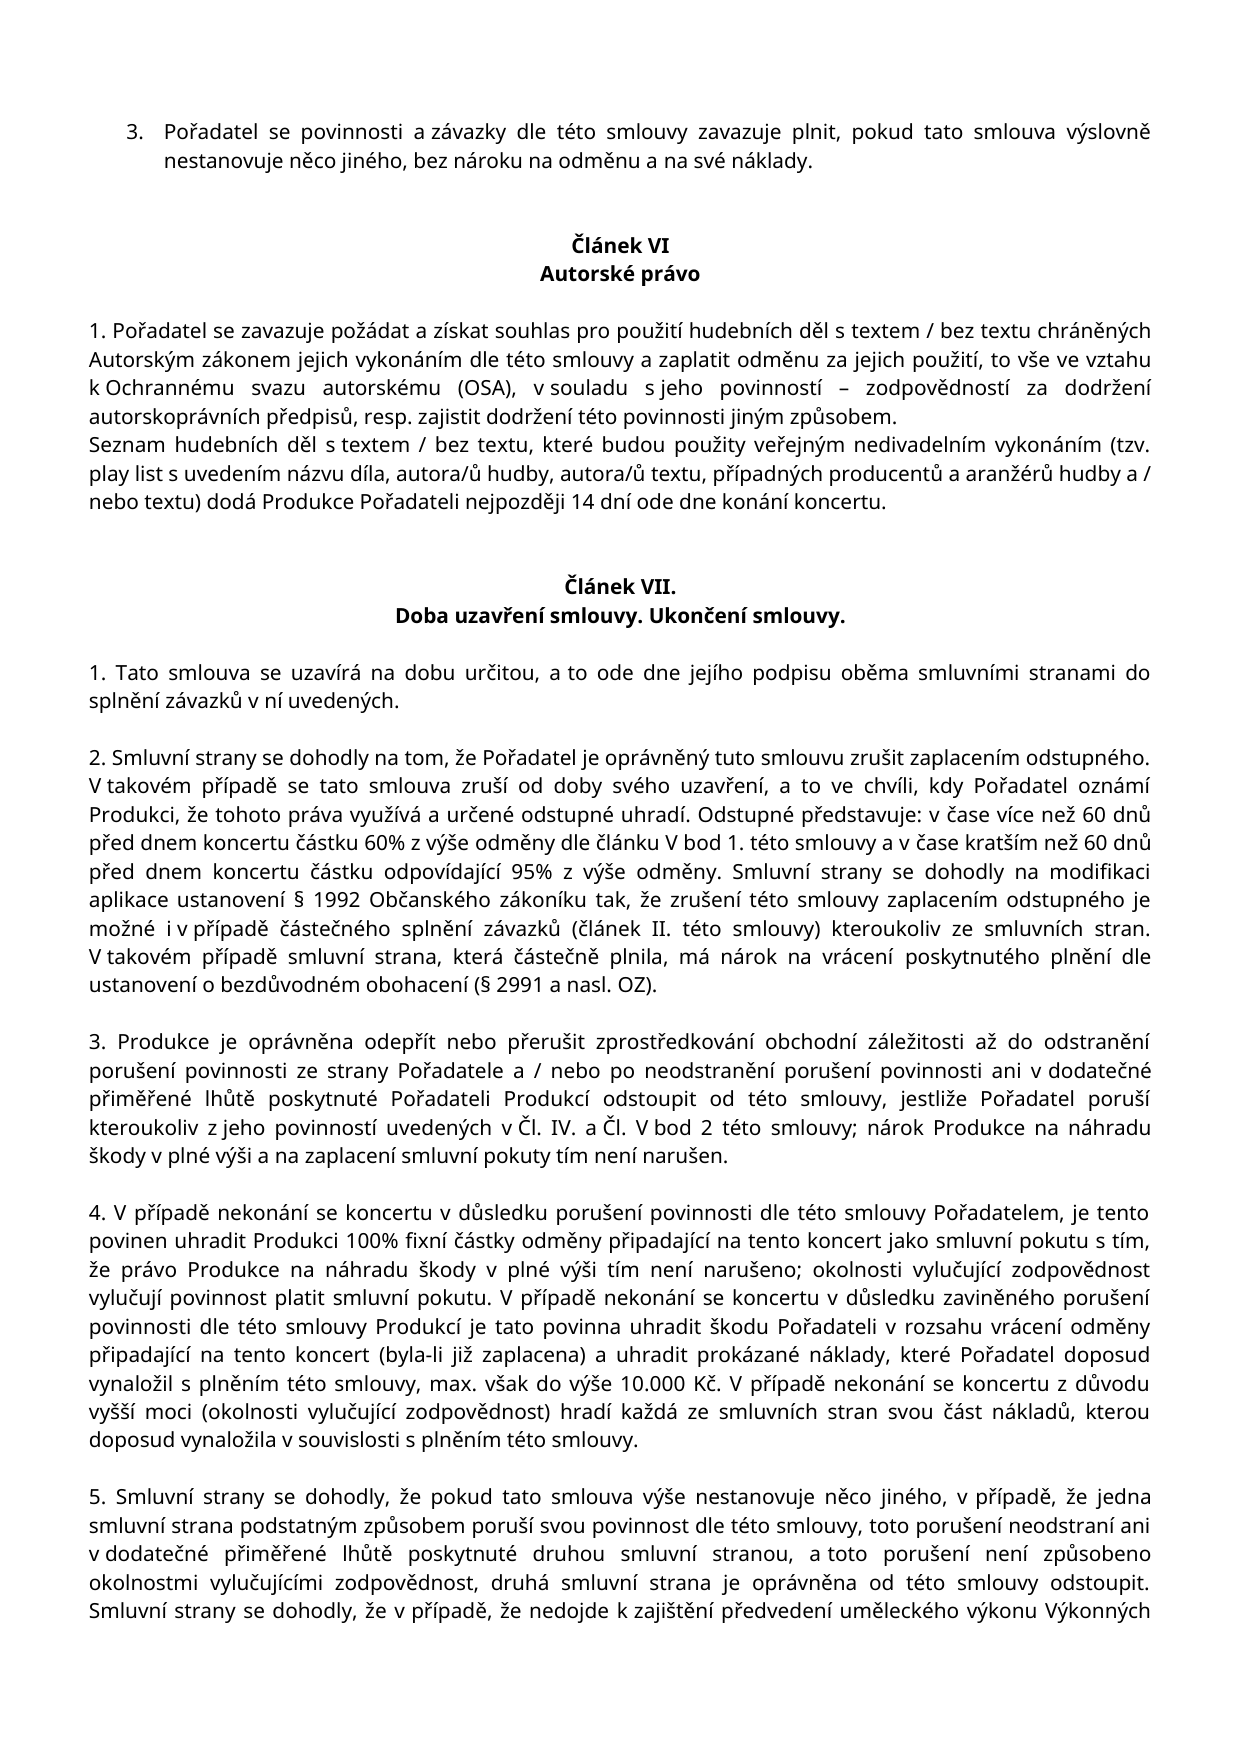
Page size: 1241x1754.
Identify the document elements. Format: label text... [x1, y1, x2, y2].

text 1. Tato smlouva se uzavírá na dobu určitou, a to ode dne jejího podpisu oběma smluvními stranami do splnění závazků v ní uvedených. [89, 658, 1152, 714]
text Článek VII. [89, 572, 1152, 601]
text Doba uzavření smlouvy. Ukončení smlouvy. [89, 601, 1152, 629]
text 1. Pořadatel se zavazuje požádat a získat souhlas pro použití hudebních děl s textem / bez textu chráněných Autorským zákonem jejich vykonáním dle této smlouvy a zaplatit odměnu za jejich použití, to vše ve vztahu k Ochrannému svazu autorskému (OSA), v souladu s jeho povinností – zodpovědností za dodržení autorskoprávních předpisů, resp. zajistit dodržení této povinnosti jiným způsobem. [89, 316, 1152, 430]
text 3. Produkce je oprávněna odepřít nebo přerušit zprostředkování obchodní záležitosti až do odstranění porušení povinnosti ze strany Pořadatele a / nebo po neodstranění porušení povinnosti ani v dodatečné přiměřené lhůtě poskytnuté Pořadateli Produkcí odstoupit od této smlouvy, jestliže Pořadatel poruší kteroukoliv z jeho povinností uvedených v Čl. IV. a Čl. V bod 2 této smlouvy; nárok Produkce na náhradu škody v plné výši a na zaplacení smluvní pokuty tím není narušen. [89, 1027, 1152, 1169]
text 2. Smluvní strany se dohodly na tom, že Pořadatel je oprávněný tuto smlouvu zrušit zaplacením odstupného. V takovém případě se tato smlouva zruší od doby svého uzavření, a to ve chvíli, kdy Pořadatel oznámí Produkci, že tohoto práva využívá a určené odstupné uhradí. Odstupné představuje: v čase více než 60 dnů před dnem koncertu částku 60% z výše odměny dle článku V bod 1. této smlouvy a v čase kratším než 60 dnů před dnem koncertu částku odpovídající 95% z výše odměny. Smluvní strany se dohodly na modifikaci aplikace ustanovení § 1992 Občanského zákoníku tak, že zrušení této smlouvy zaplacením odstupného je možné i v případě částečného splnění závazků (článek II. této smlouvy) kteroukoliv ze smluvních stran. V takovém případě smluvní strana, která částečně plnila, má nárok na vrácení poskytnutého plnění dle ustanovení o bezdůvodném obohacení (§ 2991 a nasl. OZ). [89, 743, 1152, 999]
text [89, 1482, 1152, 1624]
text Seznam hudebních děl s textem / bez textu, které budou použity veřejným nedivadelním vykonáním (tzv. play list s uvedením názvu díla, autora/ů hudby, autora/ů textu, případných producentů a aranžérů hudby a / nebo textu) dodá Produkce Pořadateli nejpozději 14 dní ode dne konání koncertu. [89, 430, 1152, 516]
text Autorské právo [89, 259, 1152, 288]
list Pořadatel se povinnosti a závazky dle této smlouvy zavazuje plnit, pokud tato smlouva výslovně nestanovuje něco jiného, bez nároku na odměnu a na své náklady. [126, 117, 1152, 174]
text 4. V případě nekonání se koncertu v důsledku porušení povinnosti dle této smlouvy Pořadatelem, je tento povinen uhradit Produkci 100% fixní částky odměny připadající na tento koncert jako smluvní pokutu s tím, že právo Produkce na náhradu škody v plné výši tím není narušeno; okolnosti vylučující zodpovědnost vylučují povinnost platit smluvní pokutu. V případě nekonání se koncertu v důsledku zaviněného porušení povinnosti dle této smlouvy Produkcí je tato povinna uhradit škodu Pořadateli v rozsahu vrácení odměny připadající na tento koncert (byla-li již zaplacena) a uhradit prokázané náklady, které Pořadatel doposud vynaložil s plněním této smlouvy, max. však do výše 10.000 Kč. V případě nekonání se koncertu z důvodu vyšší moci (okolnosti vylučující zodpovědnost) hradí každá ze smluvních stran svou část nákladů, kterou doposud vynaložila v souvislosti s plněním této smlouvy. [89, 1198, 1152, 1454]
text Článek VI [89, 231, 1152, 259]
